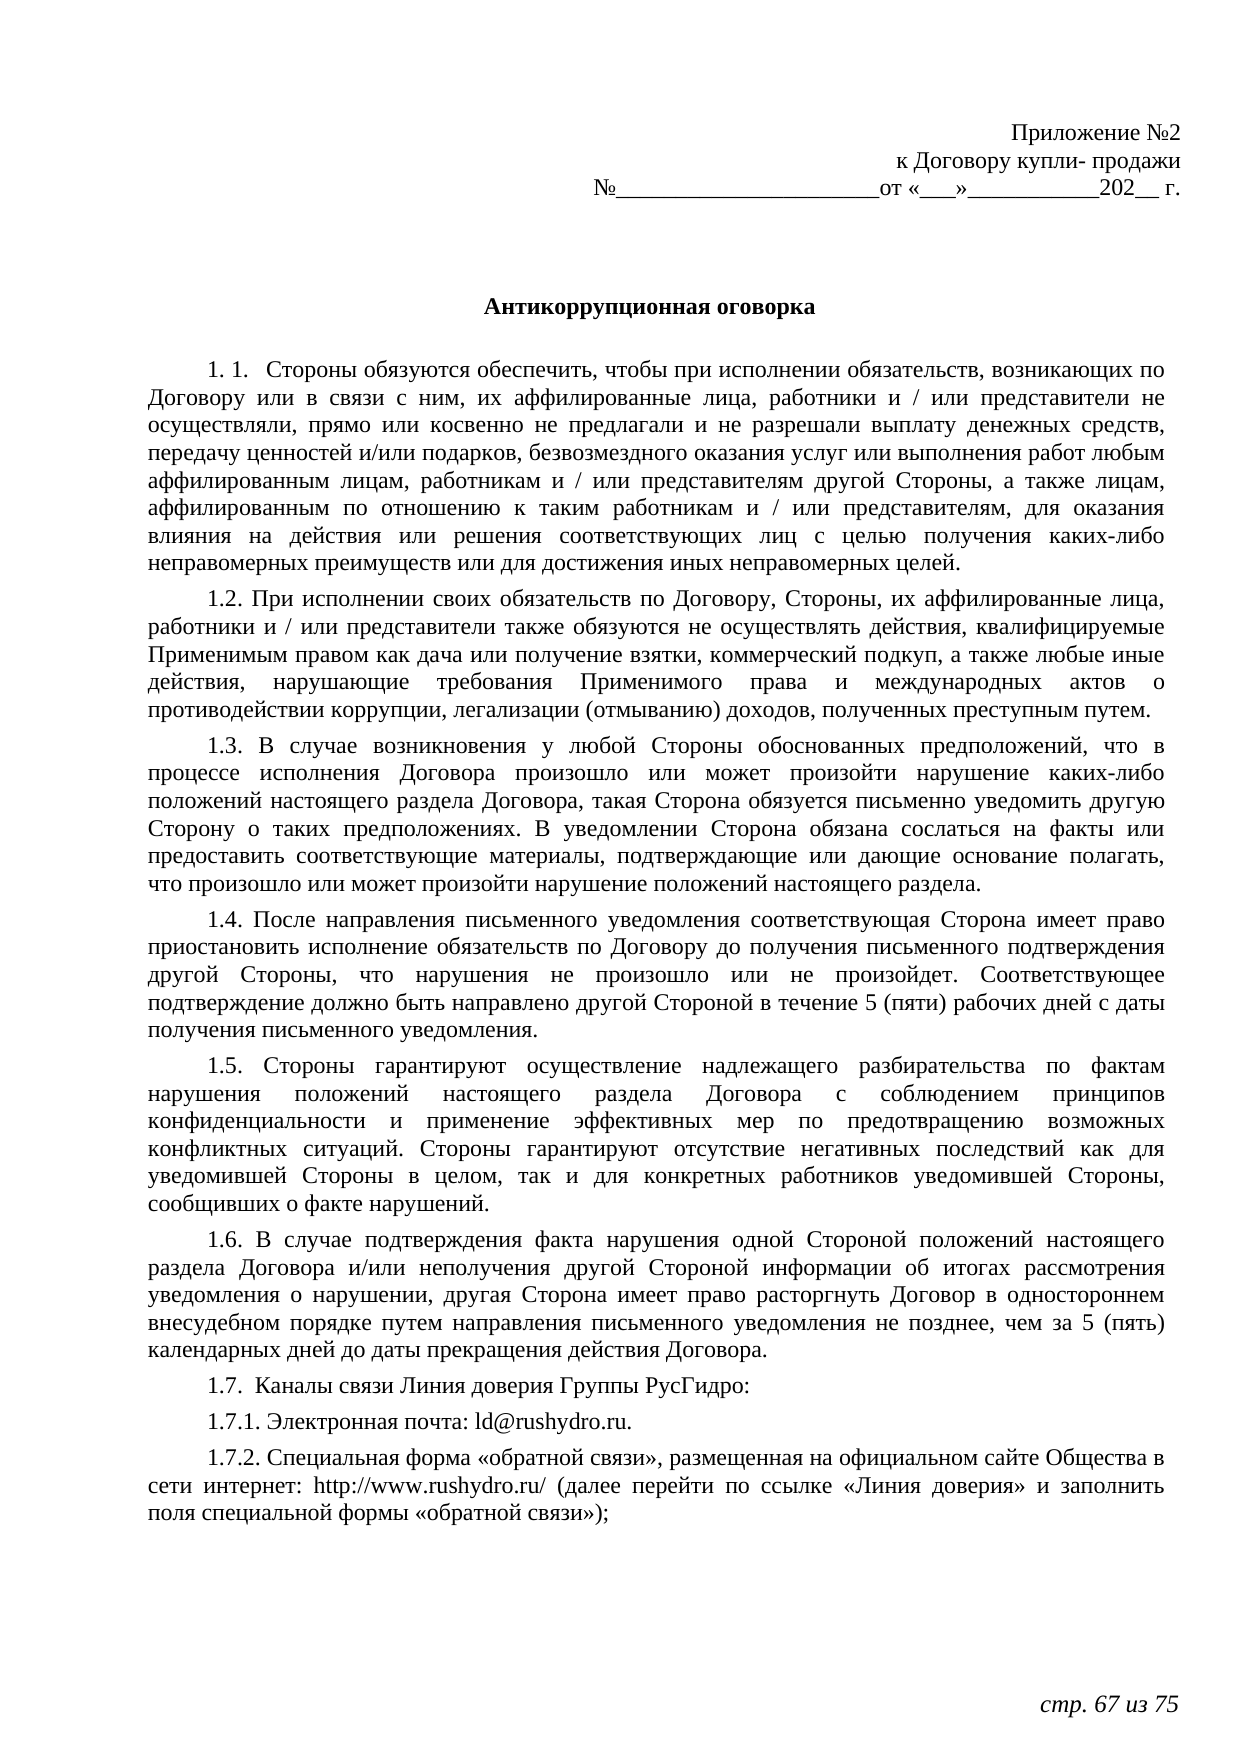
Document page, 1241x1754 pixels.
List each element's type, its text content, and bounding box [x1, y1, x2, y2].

text 1.6. В случае подтверждения факта нарушения одной Стороной положений настоящего раздела Договора и/или неполучения другой Стороной информации об итогах рассмотрения уведомления о нарушении, другая Сторона имеет право расторгнуть Договор в одностороннем внесудебном порядке путем направления письменного уведомления не позднее, чем за 5 (пять) календарных дней до даты прекращения действия Договора. [148, 1225, 1166, 1363]
text Антикоррупционная оговорка [118, 292, 1181, 319]
text 1.4. После направления письменного уведомления соответствующая Сторона имеет право приостановить исполнение обязательств по Договору до получения письменного подтверждения другой Стороны, что нарушения не произошло или не произойдет. Соответствующее подтверждение должно быть направлено другой Стороной в течение 5 (пяти) рабочих дней с даты получения письменного уведомления. [148, 905, 1166, 1043]
text №______________________от «___»___________202__ г. [118, 173, 1181, 201]
text к Договору купли- продажи [118, 146, 1181, 173]
text Приложение №2 [118, 118, 1181, 146]
text 1.7. Каналы связи Линия доверия Группы РусГидро: [148, 1371, 1166, 1399]
text 1.7.2. Специальная форма «обратной связи», размещенная на официальном сайте Общества в сети интернет: http://www.rushydro.ru/ (далее перейти по ссылке «Линия доверия» и заполнить поля специальной формы «обратной связи»); [148, 1443, 1166, 1526]
text 1.7.1. Электронная почта: ld@rushydro.ru. [148, 1407, 1166, 1435]
text 1.5. Стороны гарантируют осуществление надлежащего разбирательства по фактам нарушения положений настоящего раздела Договора с соблюдением принципов конфиденциальности и применение эффективных мер по предотвращению возможных конфликтных ситуаций. Стороны гарантируют отсутствие негативных последствий как для уведомившей Стороны в целом, так и для конкретных работников уведомившей Стороны, сообщивших о факте нарушений. [148, 1051, 1166, 1217]
text 1.3. В случае возникновения у любой Стороны обоснованных предположений, что в процессе исполнения Договора произошло или может произойти нарушение каких-либо положений настоящего раздела Договора, такая Сторона обязуется письменно уведомить другую Сторону о таких предположениях. В уведомлении Сторона обязана сослаться на факты или предоставить соответствующие материалы, подтверждающие или дающие основание полагать, что произошло или может произойти нарушение положений настоящего раздела. [148, 731, 1166, 896]
text 1. 1. Стороны обязуются обеспечить, чтобы при исполнении обязательств, возникающих по Договору или в связи с ним, их аффилированные лица, работники и / или представители не осуществляли, прямо или косвенно не предлагали и не разрешали выплату денежных средств, передачу ценностей и/или подарков, безвозмездного оказания услуг или выполнения работ любым аффилированным лицам, работникам и / или представителям другой Стороны, а также лицам, аффилированным по отношению к таким работникам и / или представителям, для оказания влияния на действия или решения соответствующих лиц с целью получения каких-либо неправомерных преимуществ или для достижения иных неправомерных целей. [148, 355, 1166, 576]
text 1.2. При исполнении своих обязательств по Договору, Стороны, их аффилированные лица, работники и / или представители также обязуются не осуществлять действия, квалифицируемые Применимым правом как дача или получение взятки, коммерческий подкуп, а также любые иные действия, нарушающие требования Применимого права и международных актов о противодействии коррупции, легализации (отмыванию) доходов, полученных преступным путем. [148, 584, 1166, 722]
